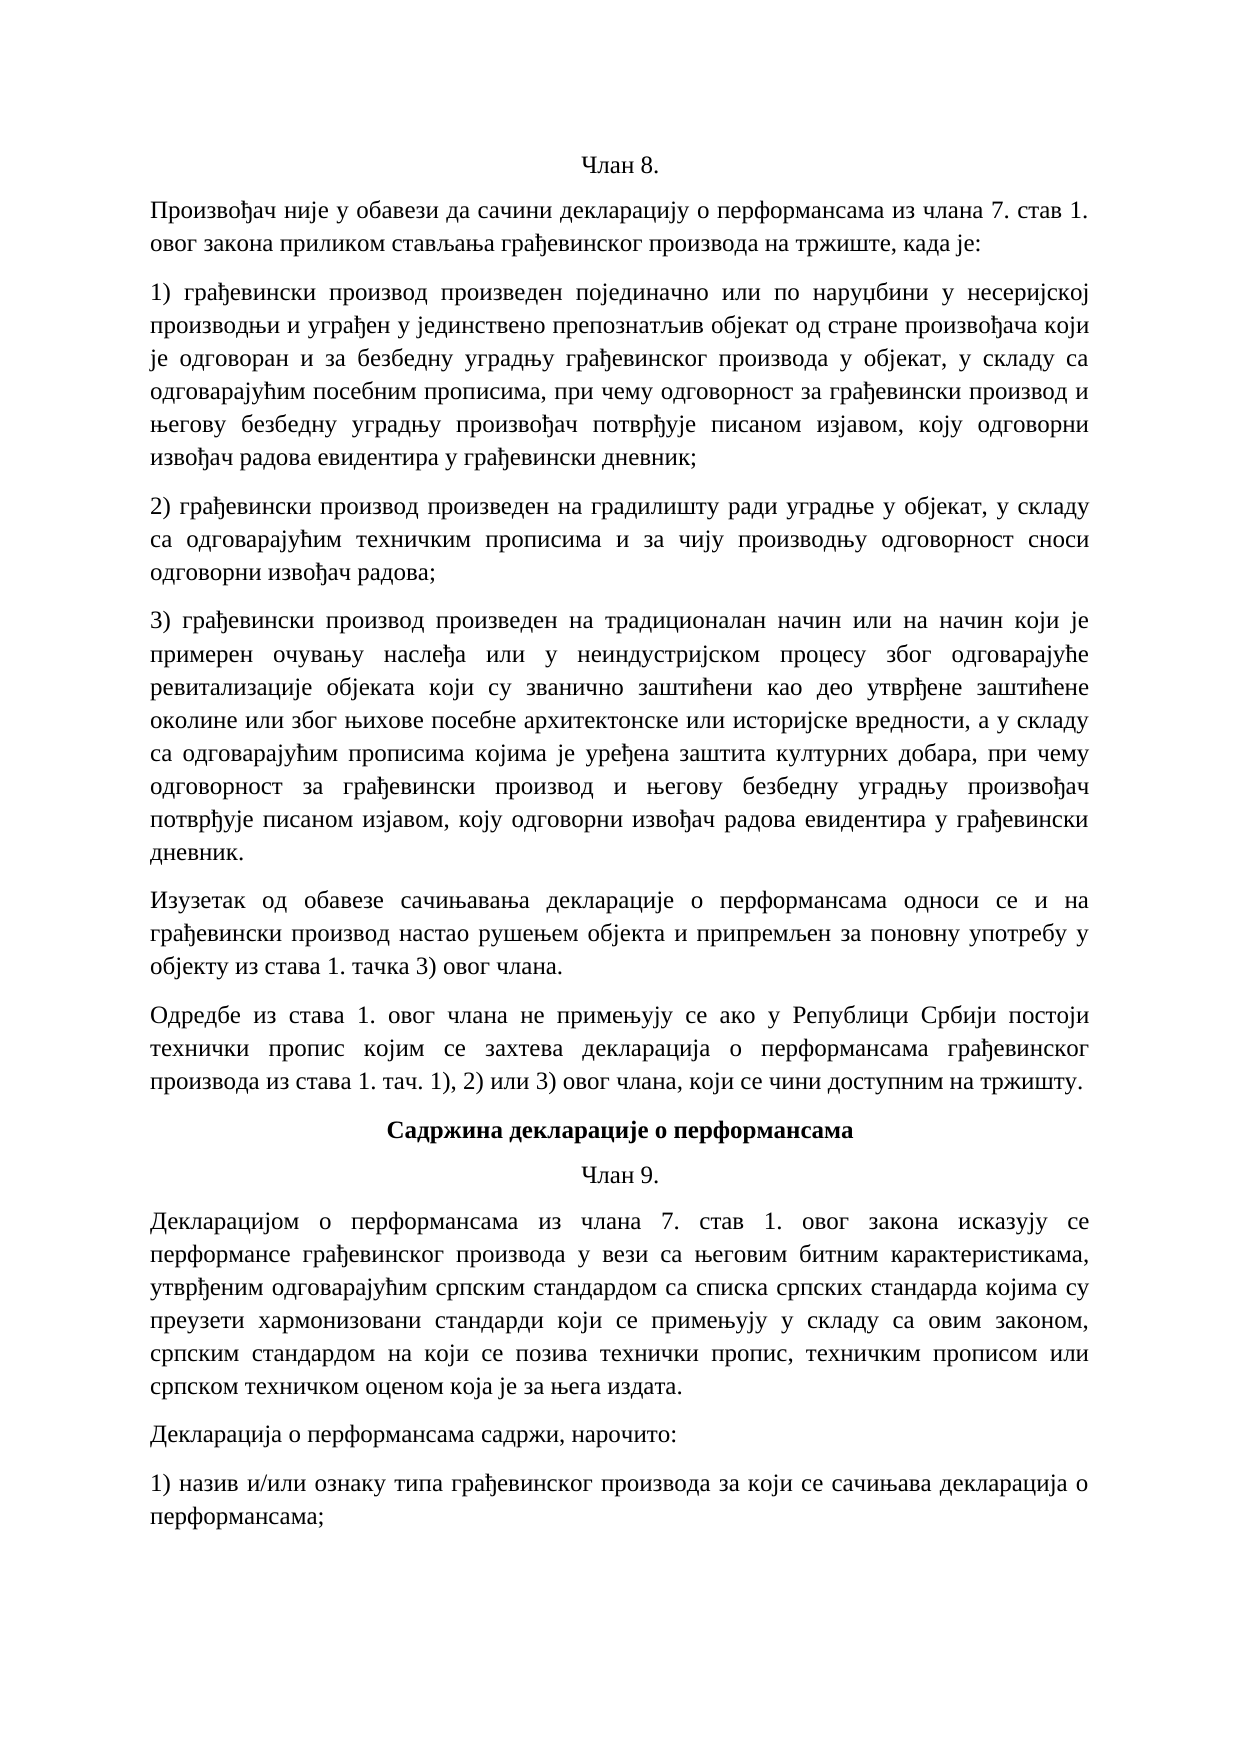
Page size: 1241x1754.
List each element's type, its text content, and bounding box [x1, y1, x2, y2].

text Изузетак од обавезе сачињавања декларације о перформансама односи се и на грађевински производ настао рушењем објекта и припремљен за поновну употребу у објекту из става 1. тачка 3) овог члана. [150, 885, 1090, 980]
text Произвођач није у обавези да сачини декларацију о перформансама из члана 7. став 1. овог закона приликом стављања грађевинског производа на тржиште, када је: [150, 196, 1090, 257]
text 3) грађевински производ произведен на традиционалан начин или на начин који је примерен очувању наслеђа или у неиндустријском процесу због одговарајуће ревитализације објеката који су званично заштићени као део утврђене заштићене околине или због њихове посебне архитектонске или историјске вредности, а у складу са одговарајућим прописима којима је уређена заштита културних добара, при чему одговорност за грађевински производ и његову безбедну уградњу произвођач потврђује писаном изјавом, коју одговорни извођач радова евидентира у грађевински дневник. [150, 606, 1090, 866]
text 1) грађевински производ произведен појединачно или по наруџбини у несеријској производњи и уграђен у јединствено препознатљив објекат од стране произвођача који је одговоран и за безбедну уградњу грађевинског производа у објекат, у складу са одговарајућим посебним прописима, при чему одговорност за грађевински производ и његову безбедну уградњу произвођач потврђује писаном изјавом, коју одговорни извођач радова евидентира у грађевински дневник; [150, 277, 1090, 471]
text Члан 9. [150, 1160, 1090, 1189]
text Садржина декларације о перформансама [150, 1115, 1090, 1143]
text Декларацијом о перформансама из члана 7. став 1. овог закона исказују се перформансе грађевинског производа у вези са његовим битним карактеристикама, утврђеним одговарајућим српским стандардом са списка српских стандарда којима су преузети хармонизовани стандарди који се примењују у складу са овим законом, српским стандардом на који се позива технички пропис, техничким прописом или српском техничком оценом која је за њега издата. [150, 1206, 1090, 1400]
text Одредбе из става 1. овог члана не примењују се ако у Републици Србији постоји технички пропис којим се захтева декларација о перформансама грађевинског производа из става 1. тач. 1), 2) или 3) овог члана, који се чини доступним на тржишту. [150, 1000, 1090, 1095]
text Декларација о перформансама садржи, нарочито: [150, 1419, 1090, 1448]
text Члан 8. [150, 150, 1090, 179]
text 2) грађевински производ произведен на градилишту ради уградње у објекат, у складу са одговарајућим техничким прописима и за чију производњу одговорност сноси одговорни извођач радова; [150, 491, 1090, 586]
text 1) назив и/или ознаку типа грађевинског производа за који се сачињава декларација о перформансама; [150, 1468, 1090, 1530]
